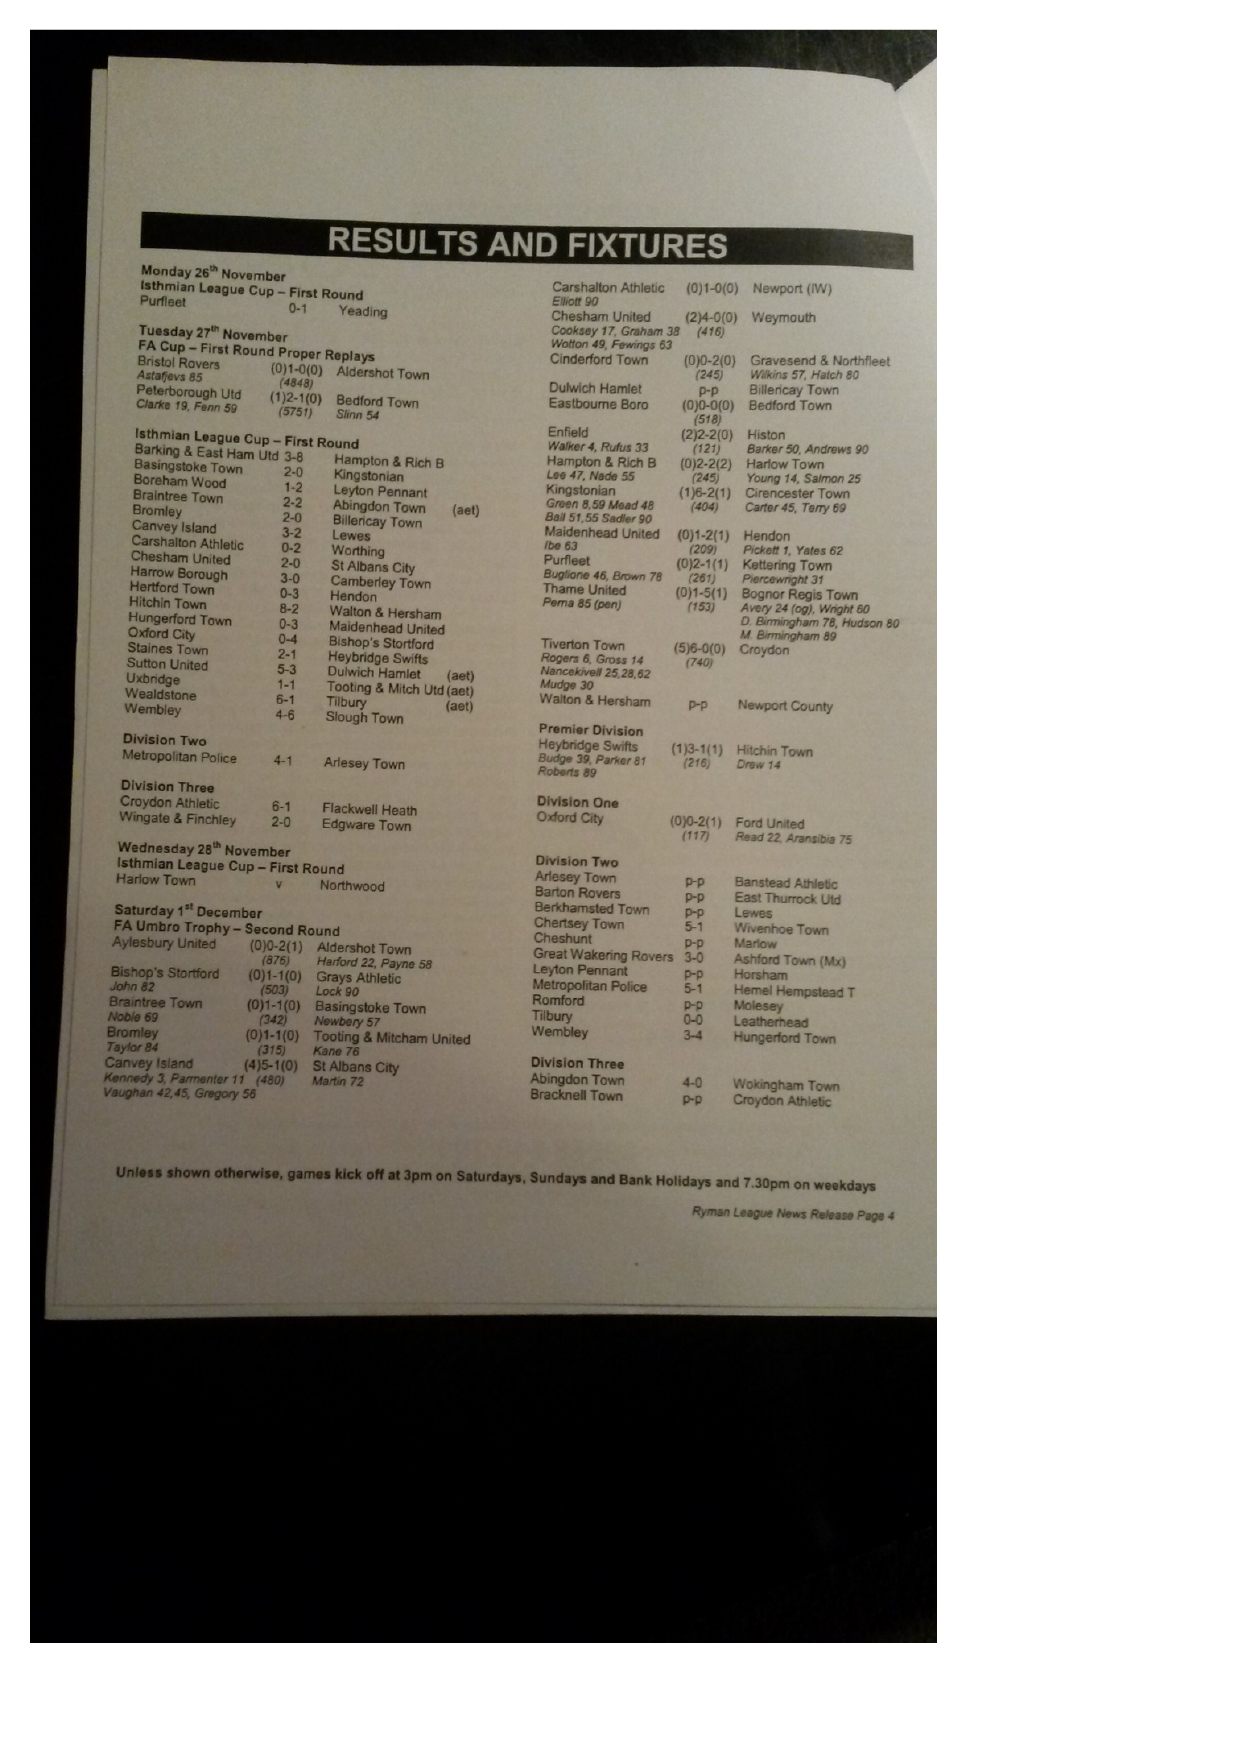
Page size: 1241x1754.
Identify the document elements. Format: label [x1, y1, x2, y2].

picture [31, 32, 937, 1643]
